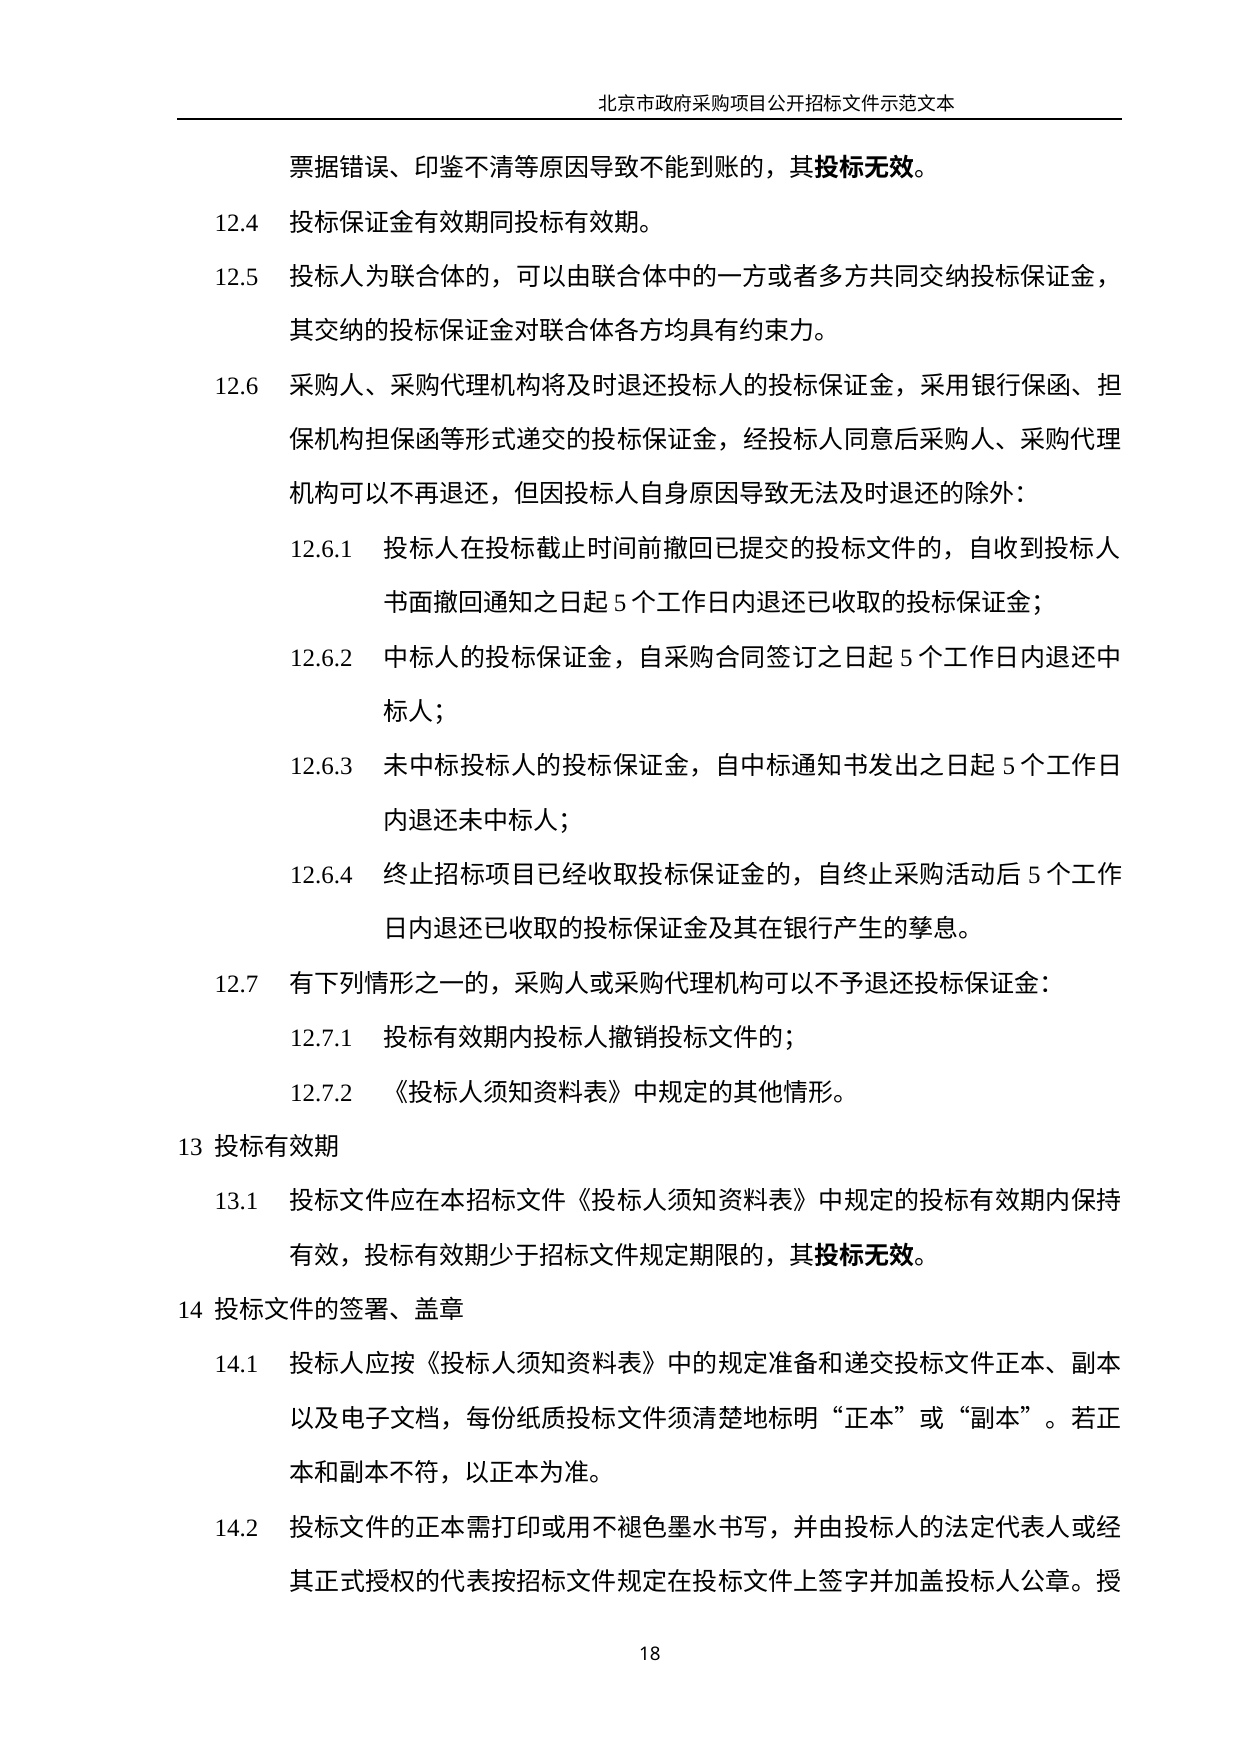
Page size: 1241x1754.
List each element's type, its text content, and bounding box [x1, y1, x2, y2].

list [214, 1507, 1122, 1598]
list 投标人应按《投标人须知资料表》中的规定准备和递交投标文件正本、副本以及电子文档，每份纸质投标文件须清楚地标明“正本”或“副本”。若正本和副本不符，以正本为准。 [214, 1344, 1122, 1489]
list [214, 148, 1122, 184]
list 投标有效期 [177, 1126, 1122, 1163]
list 中标人的投标保证金，自采购合同签订之日起5个工作日内退还中标人； [290, 637, 1122, 728]
list 投标人在投标截止时间前撤回已提交的投标文件的，自收到投标人书面撤回通知之日起5个工作日内退还已收取的投标保证金； [290, 528, 1122, 619]
list 投标有效期内投标人撤销投标文件的； [290, 1018, 1122, 1054]
list 投标文件的签署、盖章 [177, 1289, 1122, 1326]
list 采购人、采购代理机构将及时退还投标人的投标保证金，采用银行保函、担保机构担保函等形式递交的投标保证金，经投标人同意后采购人、采购代理机构可以不再退还，但因投标人自身原因导致无法及时退还的除外： [214, 365, 1122, 510]
list 投标保证金有效期同投标有效期。 [214, 202, 1122, 238]
list 《投标人须知资料表》中规定的其他情形。 [290, 1072, 1122, 1108]
list 有下列情形之一的，采购人或采购代理机构可以不予退还投标保证金： [214, 963, 1122, 999]
list 未中标投标人的投标保证金，自中标通知书发出之日起5个工作日内退还未中标人； [290, 746, 1122, 836]
list 投标文件应在本招标文件《投标人须知资料表》中规定的投标有效期内保持有效，投标有效期少于招标文件规定期限的，其投标无效。 [214, 1181, 1122, 1271]
list 终止招标项目已经收取投标保证金的，自终止采购活动后5个工作日内退还已收取的投标保证金及其在银行产生的孳息。 [290, 854, 1122, 945]
list 投标人为联合体的，可以由联合体中的一方或者多方共同交纳投标保证金，其交纳的投标保证金对联合体各方均具有约束力。 [214, 256, 1122, 347]
